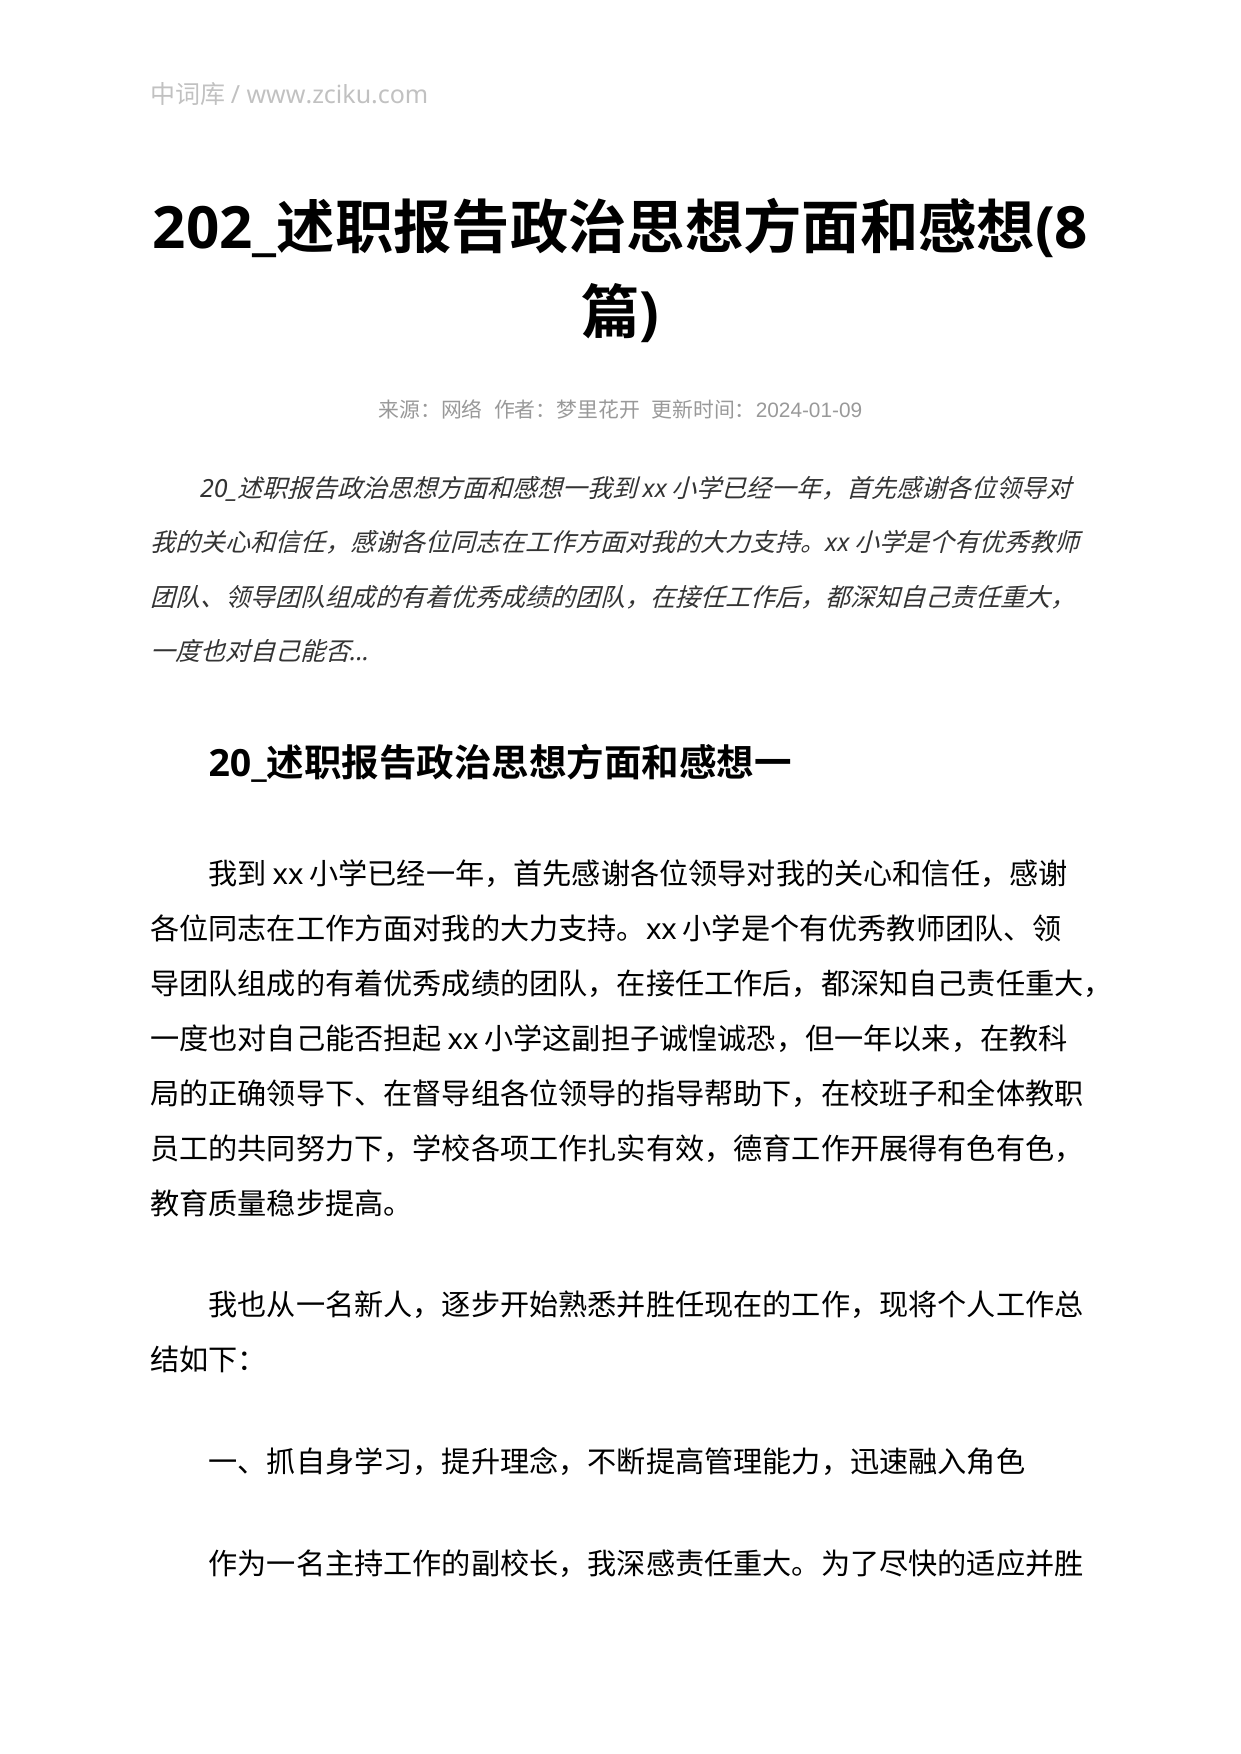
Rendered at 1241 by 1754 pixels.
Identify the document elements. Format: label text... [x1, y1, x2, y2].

text 来源：网络 作者：梦里花开 更新时间：2024-01-09 [150, 398, 1090, 422]
text 20_述职报告政治思想方面和感想一我到xx小学已经一年，首先感谢各位领导对我的关心和信任，感谢各位同志在工作方面对我的大力支持。xx小学是个有优秀教师团队、领导团队组成的有着优秀成绩的团队，在接任工作后，都深知自己责任重大，一度也对自己能否... [150, 468, 1090, 668]
subtitle 202_述职报告政治思想方面和感想(8篇) [150, 181, 1090, 351]
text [150, 1540, 1090, 1583]
text 20_述职报告政治思想方面和感想一 [150, 733, 1090, 787]
text 我也从一名新人，逐步开始熟悉并胜任现在的工作，现将个人工作总结如下： [150, 1282, 1090, 1379]
text 一、抓自身学习，提升理念，不断提高管理能力，迅速融入角色 [150, 1439, 1090, 1481]
text 我到xx小学已经一年，首先感谢各位领导对我的关心和信任，感谢各位同志在工作方面对我的大力支持。xx小学是个有优秀教师团队、领导团队组成的有着优秀成绩的团队，在接任工作后，都深知自己责任重大，一度也对自己能否担起xx小学这副担子诚惶诚恐，但一年以来，在教科局的正确领导下、在督导组各位领导的指导帮助下，在校班子和全体教职员工的共同努力下，学校各项工作扎实有效，德育工作开展得有色有色，教育质量稳步提高。 [150, 851, 1090, 1222]
